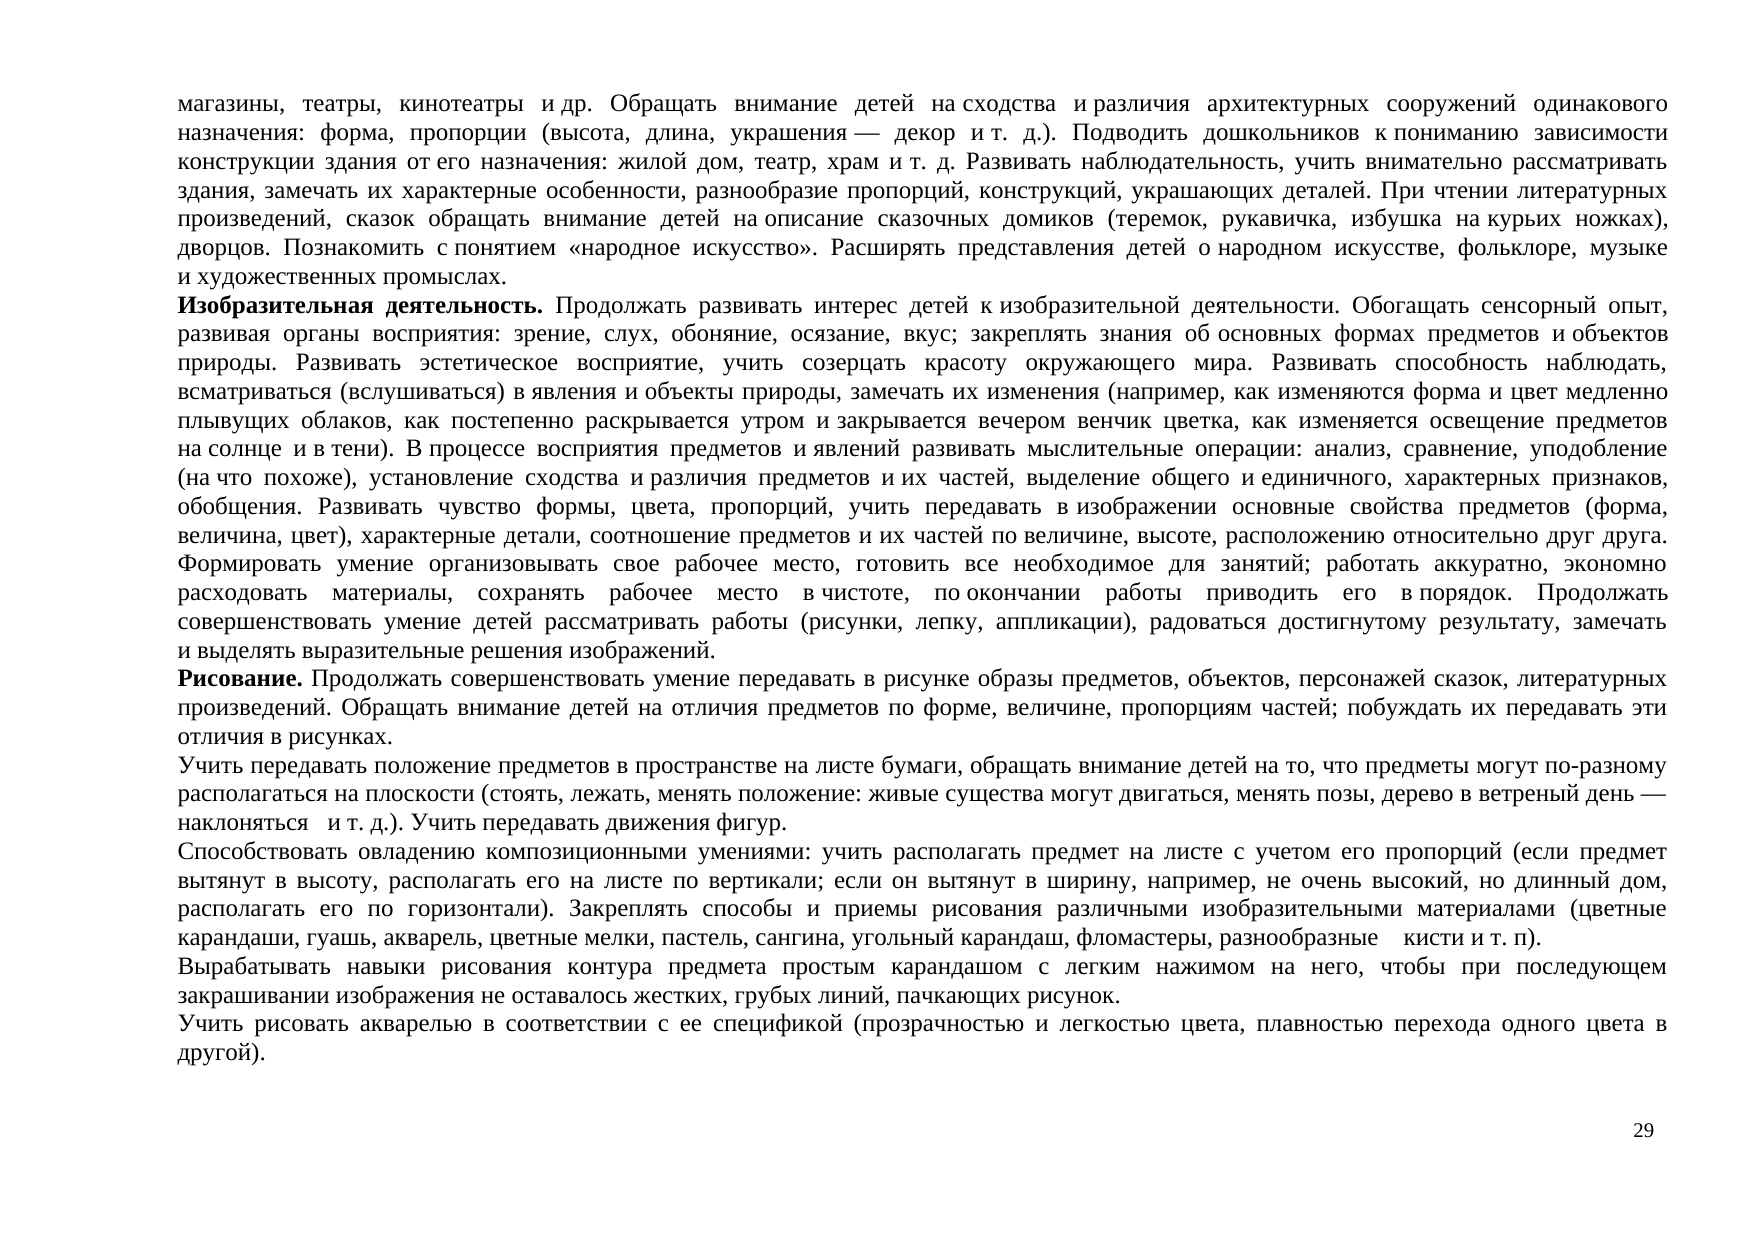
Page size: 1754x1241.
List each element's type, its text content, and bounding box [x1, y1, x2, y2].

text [177, 88, 1668, 290]
text Изобразительная деятельность. Продолжать развивать интерес детей к изобразительной деятельности. Обогащать сенсорный опыт, развивая органы восприятия: зрение, слух, обоняние, осязание, вкус; закреплять знания об основных формах предметов и объектов природы. Развивать эстетическое восприятие, учить созерцать красоту окружающего мира. Развивать способность наблюдать, всматриваться (вслушиваться) в явления и объекты природы, замечать их изменения (например, как изменяются форма и цвет медленно плывущих облаков, как постепенно раскрывается утром и закрывается вечером венчик цветка, как изменяется освещение предметов на солнце и в тени). В процессе восприятия предметов и явлений развивать мыслительные операции: анализ, сравнение, уподобление (на что похоже), установление сходства и различия предметов и их частей, выделение общего и единичного, характерных признаков, обобщения. Развивать чувство формы, цвета, пропорций, учить передавать в изображении основные свойства предметов (форма, величина, цвет), характерные детали, соотношение предметов и их частей по величине, высоте, расположению относительно друг друга. Формировать умение организовывать свое рабочее место, готовить все необходимое для занятий; работать аккуратно, экономно расходовать материалы, сохранять рабочее место в чистоте, по окончании работы приводить его в порядок. Продолжать совершенствовать умение детей рассматривать работы (рисунки, лепку, аппликации), радоваться достигнутому результату, замечать и выделять выразительные решения изображений. [177, 290, 1668, 663]
text Рисование. Продолжать совершенствовать умение передавать в рисунке образы предметов, объектов, персонажей сказок, литературных произведений. Обращать внимание детей на отличия предметов по форме, величине, пропорциям частей; побуждать их передавать эти отличия в рисунках. [177, 663, 1668, 750]
text Способствовать овладению композиционными умениями: учить располагать предмет на листе с учетом его пропорций (если предмет вытянут в высоту, располагать его на листе по вертикали; если он вытянут в ширину, например, не очень высокий, но длинный дом, располагать его по горизонтали). Закреплять способы и приемы рисования различными изобразительными материалами (цветные карандаши, гуашь, акварель, цветные мелки, пастель, сангина, угольный карандаш, фломастеры, разнообразные кисти и т. п). [177, 836, 1668, 951]
text Учить передавать положение предметов в пространстве на листе бумаги, обращать внимание детей на то, что предметы могут по-разному располагаться на плоскости (стоять, лежать, менять положение: живые существа могут двигаться, менять позы, дерево в ветреный день — наклоняться и т. д.). Учить передавать движения фигур. [177, 750, 1668, 836]
text Учить рисовать акварелью в соответствии с ее спецификой (прозрачностью и легкостью цвета, плавностью перехода одного цвета в другой). [177, 1008, 1668, 1066]
text Вырабатывать навыки рисования контура предмета простым карандашом с легким нажимом на него, чтобы при последующем закрашивании изображения не оставалось жестких, грубых линий, пачкающих рисунок. [177, 951, 1668, 1008]
